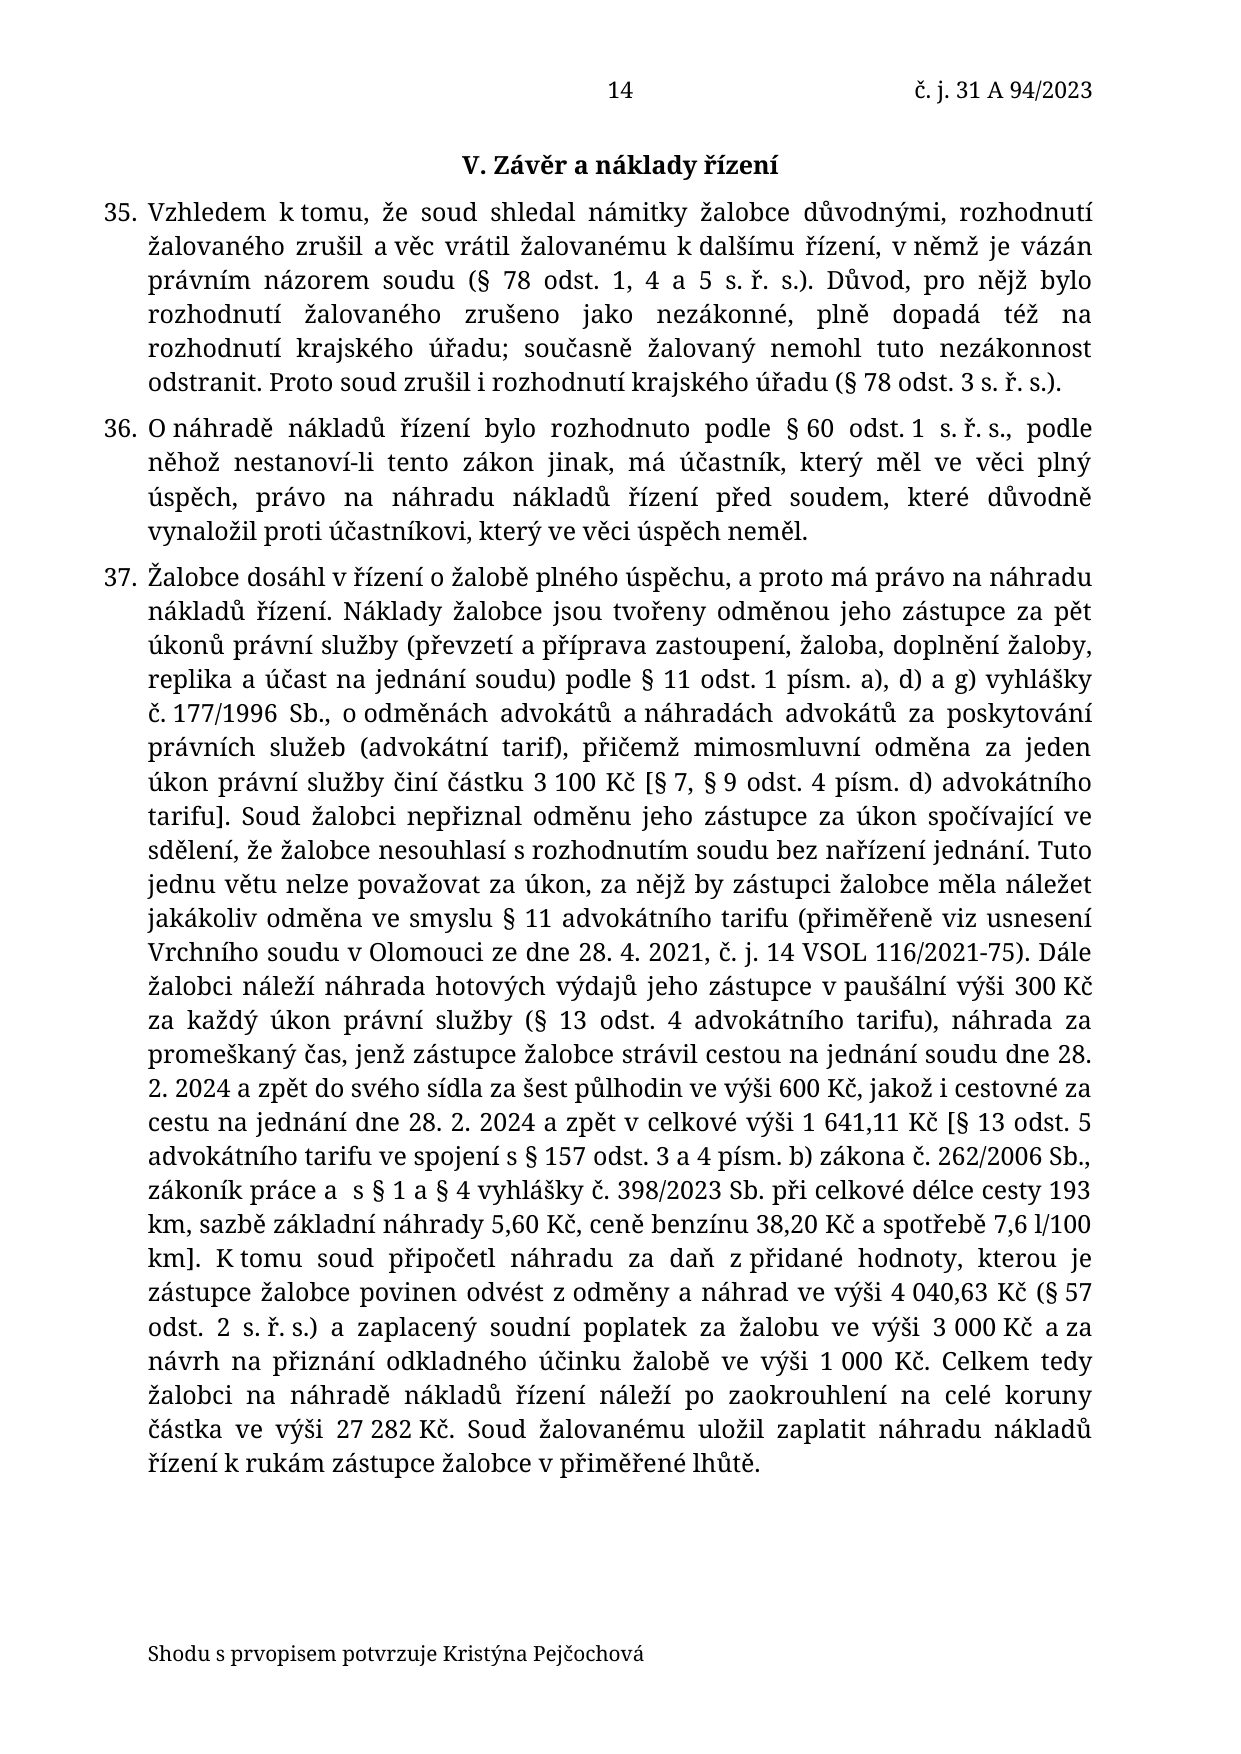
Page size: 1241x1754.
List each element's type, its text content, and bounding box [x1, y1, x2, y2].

list O náhradě nákladů řízení bylo rozhodnuto podle § 60 odst. 1 s. ř. s., podle něhož nestanoví-li tento zákon jinak, má účastník, který měl ve věci plný úspěch, právo na náhradu nákladů řízení před soudem, které důvodně vynaložil proti účastníkovi, který ve věci úspěch neměl. [103, 411, 1093, 547]
list Vzhledem k tomu, že soud shledal námitky žalobce důvodnými, rozhodnutí žalovaného zrušil a věc vrátil žalovanému k dalšímu řízení, v němž je vázán právním názorem soudu (§ 78 odst. 1, 4 a 5 s. ř. s.). Důvod, pro nějž bylo rozhodnutí žalovaného zrušeno jako nezákonné, plně dopadá též na rozhodnutí krajského úřadu; současně žalovaný nemohl tuto nezákonnost odstranit. Proto soud zrušil i rozhodnutí krajského úřadu (§ 78 odst. 3 s. ř. s.). [103, 194, 1093, 398]
list Žalobce dosáhl v řízení o žalobě plného úspěchu, a proto má právo na náhradu nákladů řízení. Náklady žalobce jsou tvořeny odměnou jeho zástupce za pět úkonů právní služby (převzetí a příprava zastoupení, žaloba, doplnění žaloby, replika a účast na jednání soudu) podle § 11 odst. 1 písm. a), d) a g) vyhlášky č. 177/1996 Sb., o odměnách advokátů a náhradách advokátů za poskytování právních služeb (advokátní tarif), přičemž mimosmluvní odměna za jeden úkon právní služby činí částku 3 100 Kč [§ 7, § 9 odst. 4 písm. d) advokátního tarifu]. Soud žalobci nepřiznal odměnu jeho zástupce za úkon spočívající ve sdělení, že žalobce nesouhlasí s rozhodnutím soudu bez nařízení jednání. Tuto jednu větu nelze považovat za úkon, za nějž by zástupci žalobce měla náležet jakákoliv odměna ve smyslu § 11 advokátního tarifu (přiměřeně viz usnesení Vrchního soudu v Olomouci ze dne 28. 4. 2021, č. j. 14 VSOL 116/2021-75). Dále žalobci náleží náhrada hotových výdajů jeho zástupce v paušální výši 300 Kč za každý úkon právní služby (§ 13 odst. 4 advokátního tarifu), náhrada za promeškaný čas, jenž zástupce žalobce strávil cestou na jednání soudu dne 28. 2. 2024 a zpět do svého sídla za šest půlhodin ve výši 600 Kč, jakož i cestovné za cestu na jednání dne 28. 2. 2024 a zpět v celkové výši 1 641,11 Kč [§ 13 odst. 5 advokátního tarifu ve spojení s § 157 odst. 3 a 4 písm. b) zákona č. 262/2006 Sb., zákoník práce a s § 1 a § 4 vyhlášky č. 398/2023 Sb. při celkové délce cesty 193 km, sazbě základní náhrady 5,60 Kč, ceně benzínu 38,20 Kč a spotřebě 7,6 l/100 km]. K tomu soud připočetl náhradu za daň z přidané hodnoty, kterou je zástupce žalobce povinen odvést z odměny a náhrad ve výši 4 040,63 Kč (§ 57 odst. 2 s. ř. s.) a zaplacený soudní poplatek za žalobu ve výši 3 000 Kč a za návrh na přiznání odkladného účinku žalobě ve výši 1 000 Kč. Celkem tedy žalobci na náhradě nákladů řízení náleží po zaokrouhlení na celé koruny částka ve výši 27 282 Kč. Soud žalovanému uložil zaplatit náhradu nákladů řízení k rukám zástupce žalobce v přiměřené lhůtě. [103, 560, 1093, 1479]
text V. Závěr a náklady řízení [148, 148, 1093, 182]
